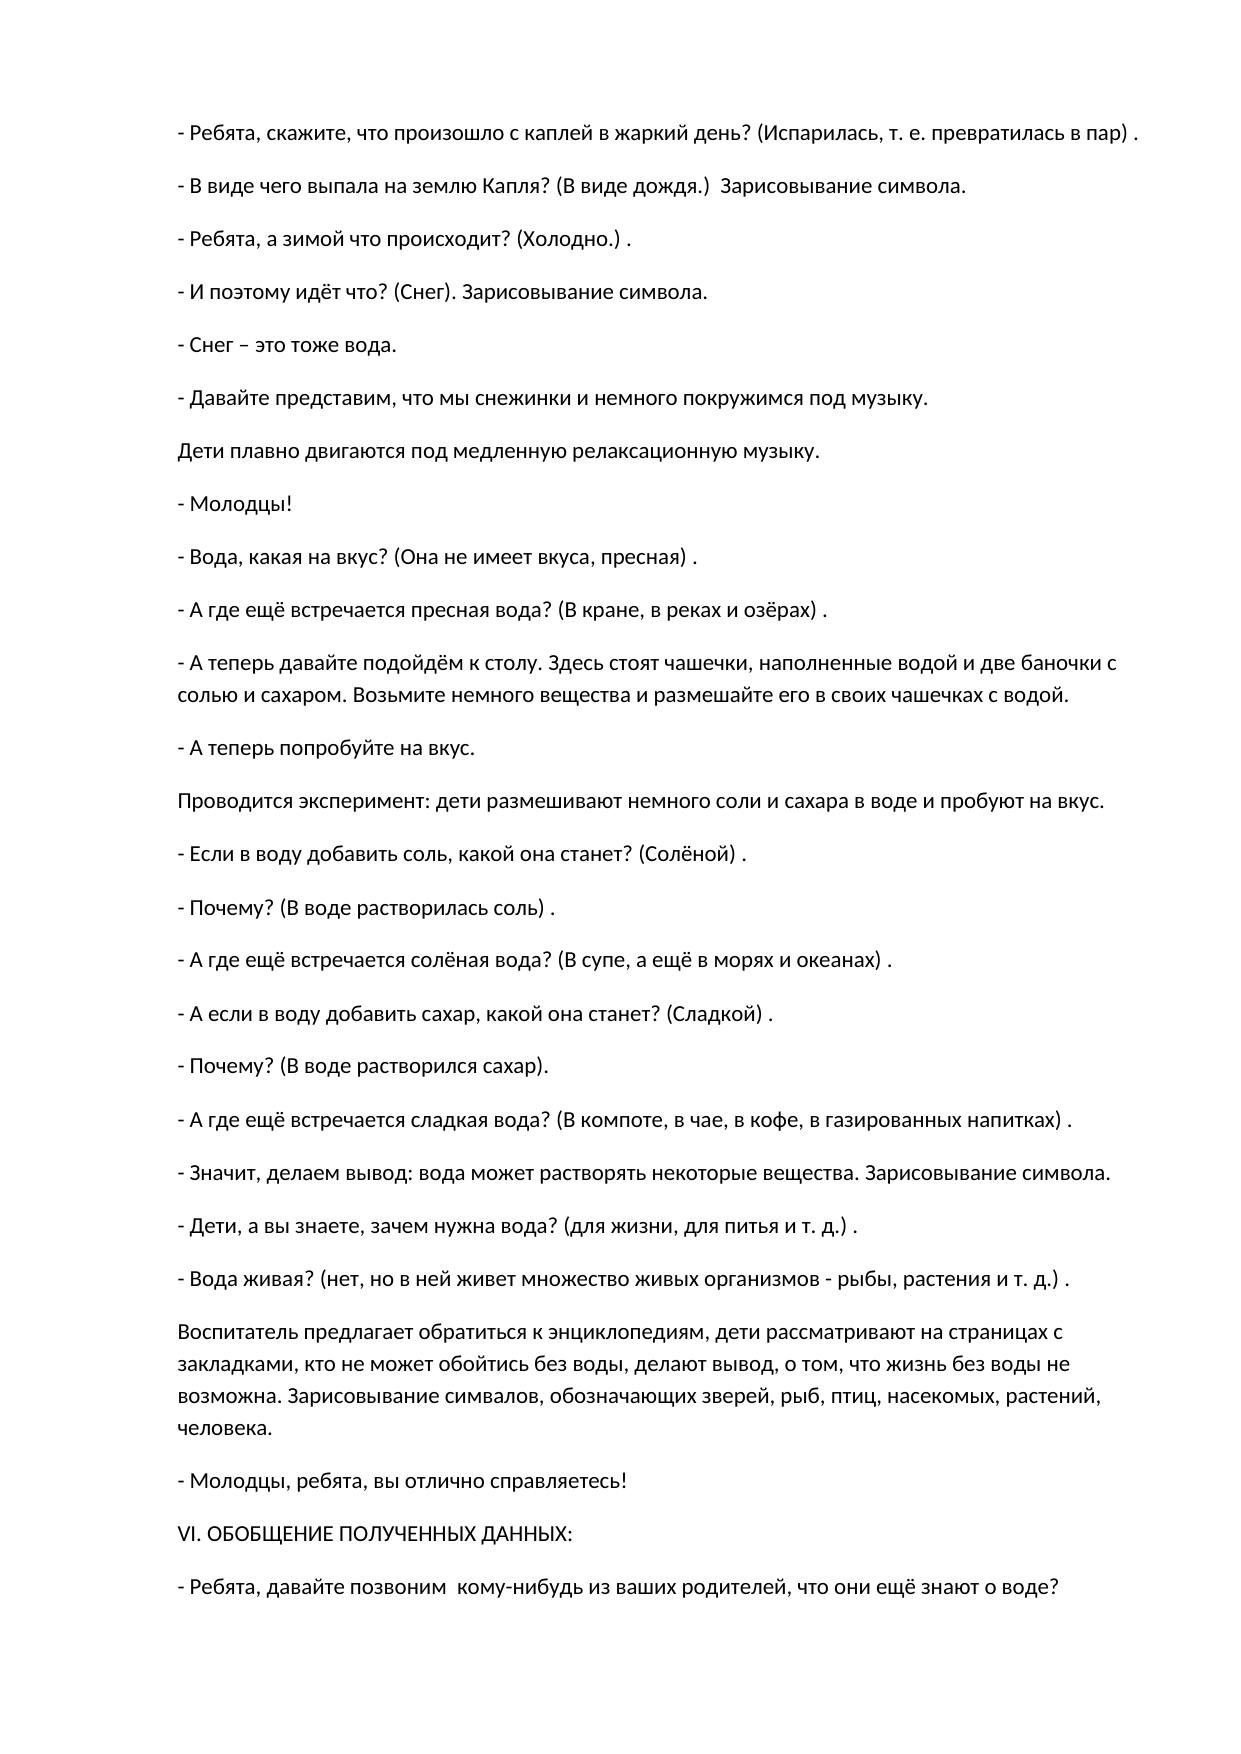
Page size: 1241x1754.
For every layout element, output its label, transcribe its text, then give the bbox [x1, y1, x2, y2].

text - А где ещё встречается солёная вода? (В супе, а ещё в морях и океанах) . [177, 946, 1152, 974]
text Воспитатель предлагает обратиться к энциклопедиям, дети рассматривают на страницах с закладками, кто не может обойтись без воды, делают вывод, о том, что жизнь без воды не возможна. Зарисовывание симвалов, обозначающих зверей, рыб, птиц, насекомых, растений, человека. [177, 1317, 1152, 1441]
text - А теперь попробуйте на вкус. [177, 733, 1152, 762]
text - Ребята, а зимой что происходит? (Холодно.) . [177, 224, 1152, 252]
text - А теперь давайте подойдём к столу. Здесь стоят чашечки, наполненные водой и две баночки с солью и сахаром. Возьмите немного вещества и размешайте его в своих чашечках с водой. [177, 648, 1152, 708]
text - И поэтому идёт что? (Снег). Зарисовывание символа. [177, 277, 1152, 305]
text - Снег – это тоже вода. [177, 330, 1152, 358]
text - Вода, какая на вкус? (Она не имеет вкуса, пресная) . [177, 542, 1152, 570]
text - Значит, делаем вывод: вода может растворять некоторые вещества. Зарисовывание символа. [177, 1158, 1152, 1186]
text - Дети, а вы знаете, зачем нужна вода? (для жизни, для питья и т. д.) . [177, 1211, 1152, 1239]
text - А если в воду добавить сахар, какой она станет? (Сладкой) . [177, 999, 1152, 1027]
text Проводится эксперимент: дети размешивают немного соли и сахара в воде и пробуют на вкус. [177, 787, 1152, 814]
text - А где ещё встречается сладкая вода? (В компоте, в чае, в кофе, в газированных напитках) . [177, 1105, 1152, 1133]
text - Ребята, скажите, что произошло с каплей в жаркий день? (Испарилась, т. е. превратилась в пар) . [177, 118, 1152, 146]
text Дети плавно двигаются под медленную релаксационную музыку. [177, 436, 1152, 464]
text - Молодцы! [177, 489, 1152, 517]
text - Вода живая? (нет, но в ней живет множество живых организмов - рыбы, растения и т. д.) . [177, 1264, 1152, 1292]
text - В виде чего выпала на землю Капля? (В виде дождя.) Зарисовывание символа. [177, 171, 1152, 199]
text VI. ОБОБЩЕНИЕ ПОЛУЧЕННЫХ ДАННЫХ: [177, 1519, 1152, 1547]
text - Почему? (В воде растворился сахар). [177, 1052, 1152, 1080]
text - Молодцы, ребята, вы отлично справляетесь! [177, 1466, 1152, 1494]
text - Давайте представим, что мы снежинки и немного покружимся под музыку. [177, 383, 1152, 411]
text - Ребята, давайте позвоним кому-нибудь из ваших родителей, что они ещё знают о воде? [177, 1572, 1152, 1600]
text - Почему? (В воде растворилась соль) . [177, 893, 1152, 921]
text - А где ещё встречается пресная вода? (В кране, в реках и озёрах) . [177, 595, 1152, 623]
text - Если в воду добавить соль, какой она станет? (Солёной) . [177, 839, 1152, 868]
